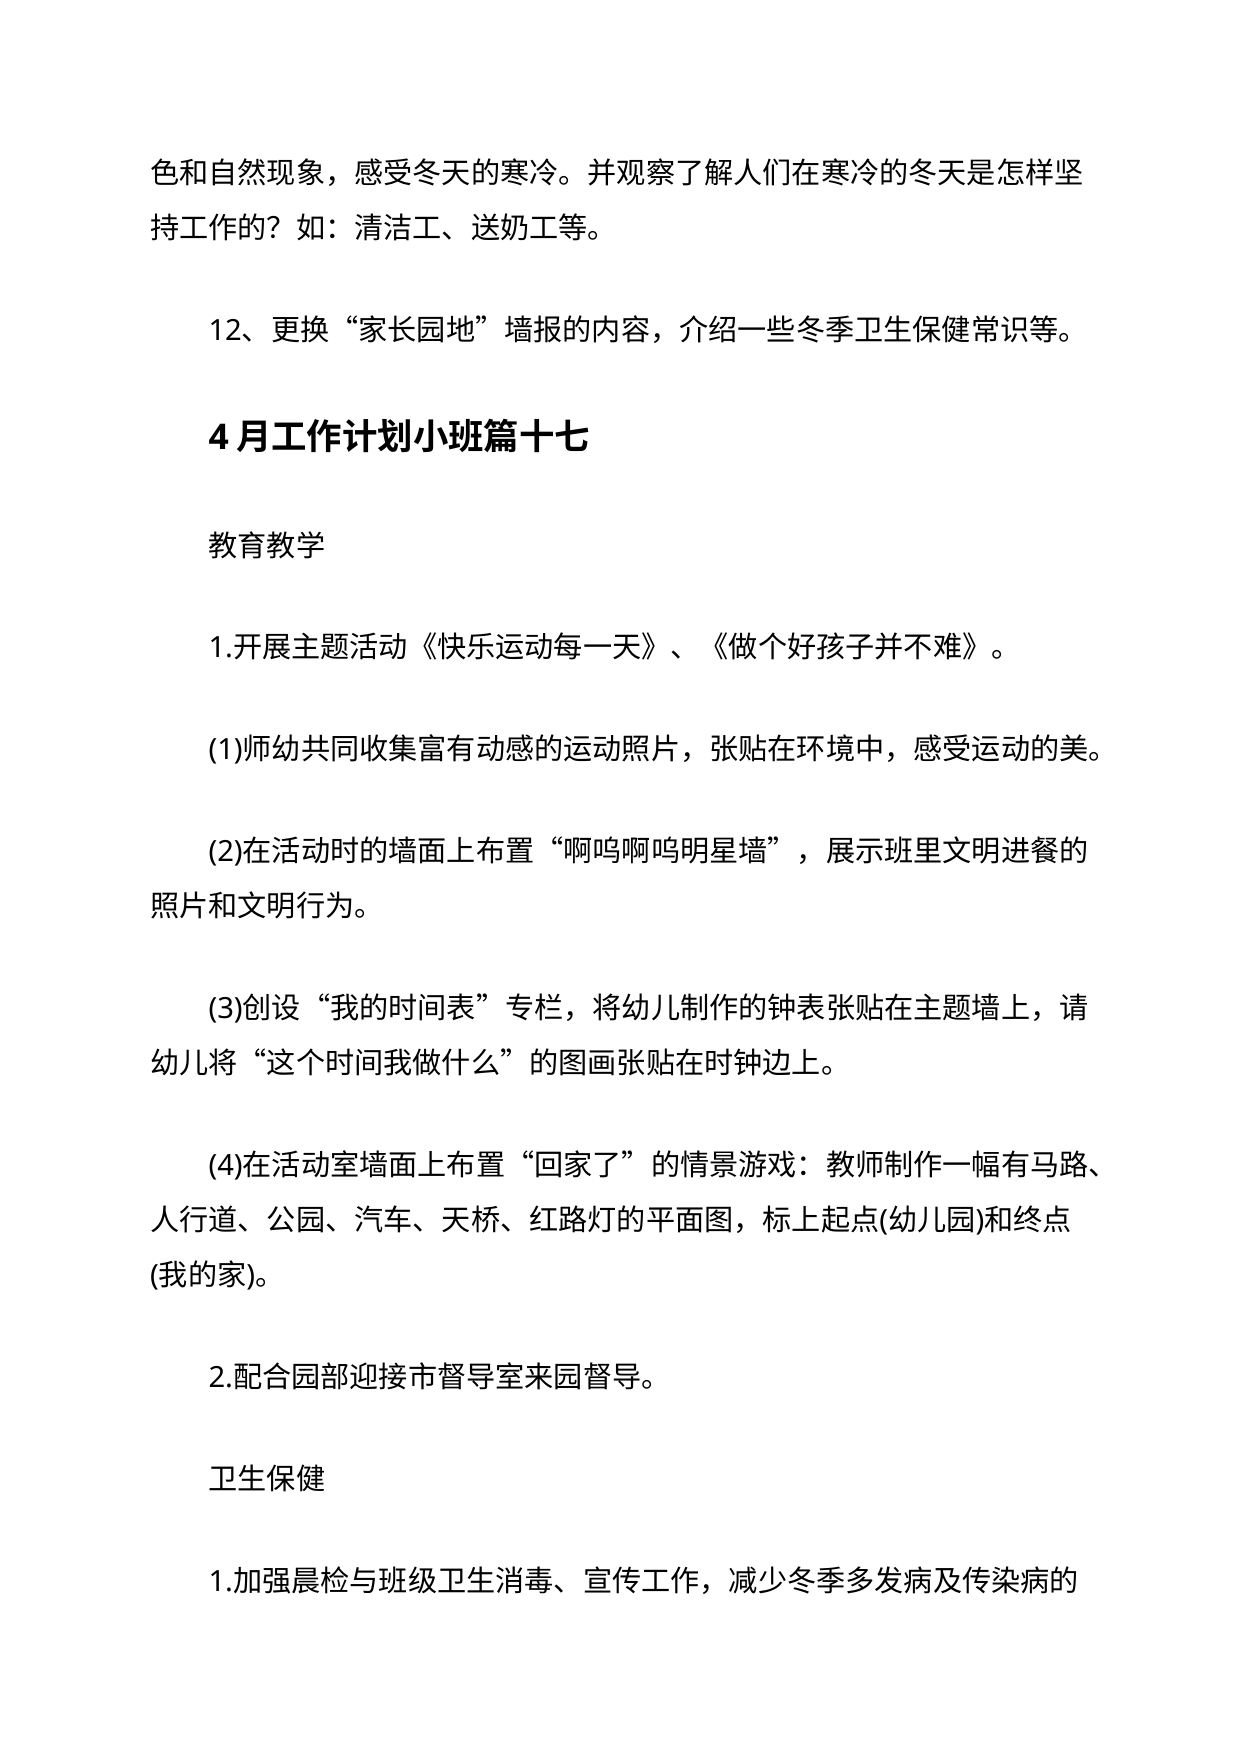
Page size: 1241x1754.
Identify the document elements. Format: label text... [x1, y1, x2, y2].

text 卫生保健 [150, 1455, 1090, 1498]
text 1.开展主题活动《快乐运动每一天》、《做个好孩子并不难》。 [150, 624, 1090, 666]
text (1)师幼共同收集富有动感的运动照片，张贴在环境中，感受运动的美。 [150, 726, 1090, 768]
text 4月工作计划小班篇十七 [150, 409, 1090, 460]
text 2.配合园部迎接市督导室来园督导。 [150, 1353, 1090, 1396]
text (4)在活动室墙面上布置“回家了”的情景游戏：教师制作一幅有马路、人行道、公园、汽车、天桥、红路灯的平面图，标上起点(幼儿园)和终点(我的家)。 [150, 1141, 1090, 1294]
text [150, 150, 1090, 247]
text 12、更换“家长园地”墙报的内容，介绍一些冬季卫生保健常识等。 [150, 307, 1090, 349]
text (2)在活动时的墙面上布置“啊呜啊呜明星墙”，展示班里文明进餐的照片和文明行为。 [150, 828, 1090, 925]
text 教育教学 [150, 522, 1090, 564]
text (3)创设“我的时间表”专栏，将幼儿制作的钟表张贴在主题墙上，请幼儿将“这个时间我做什么”的图画张贴在时钟边上。 [150, 985, 1090, 1082]
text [150, 1557, 1090, 1599]
